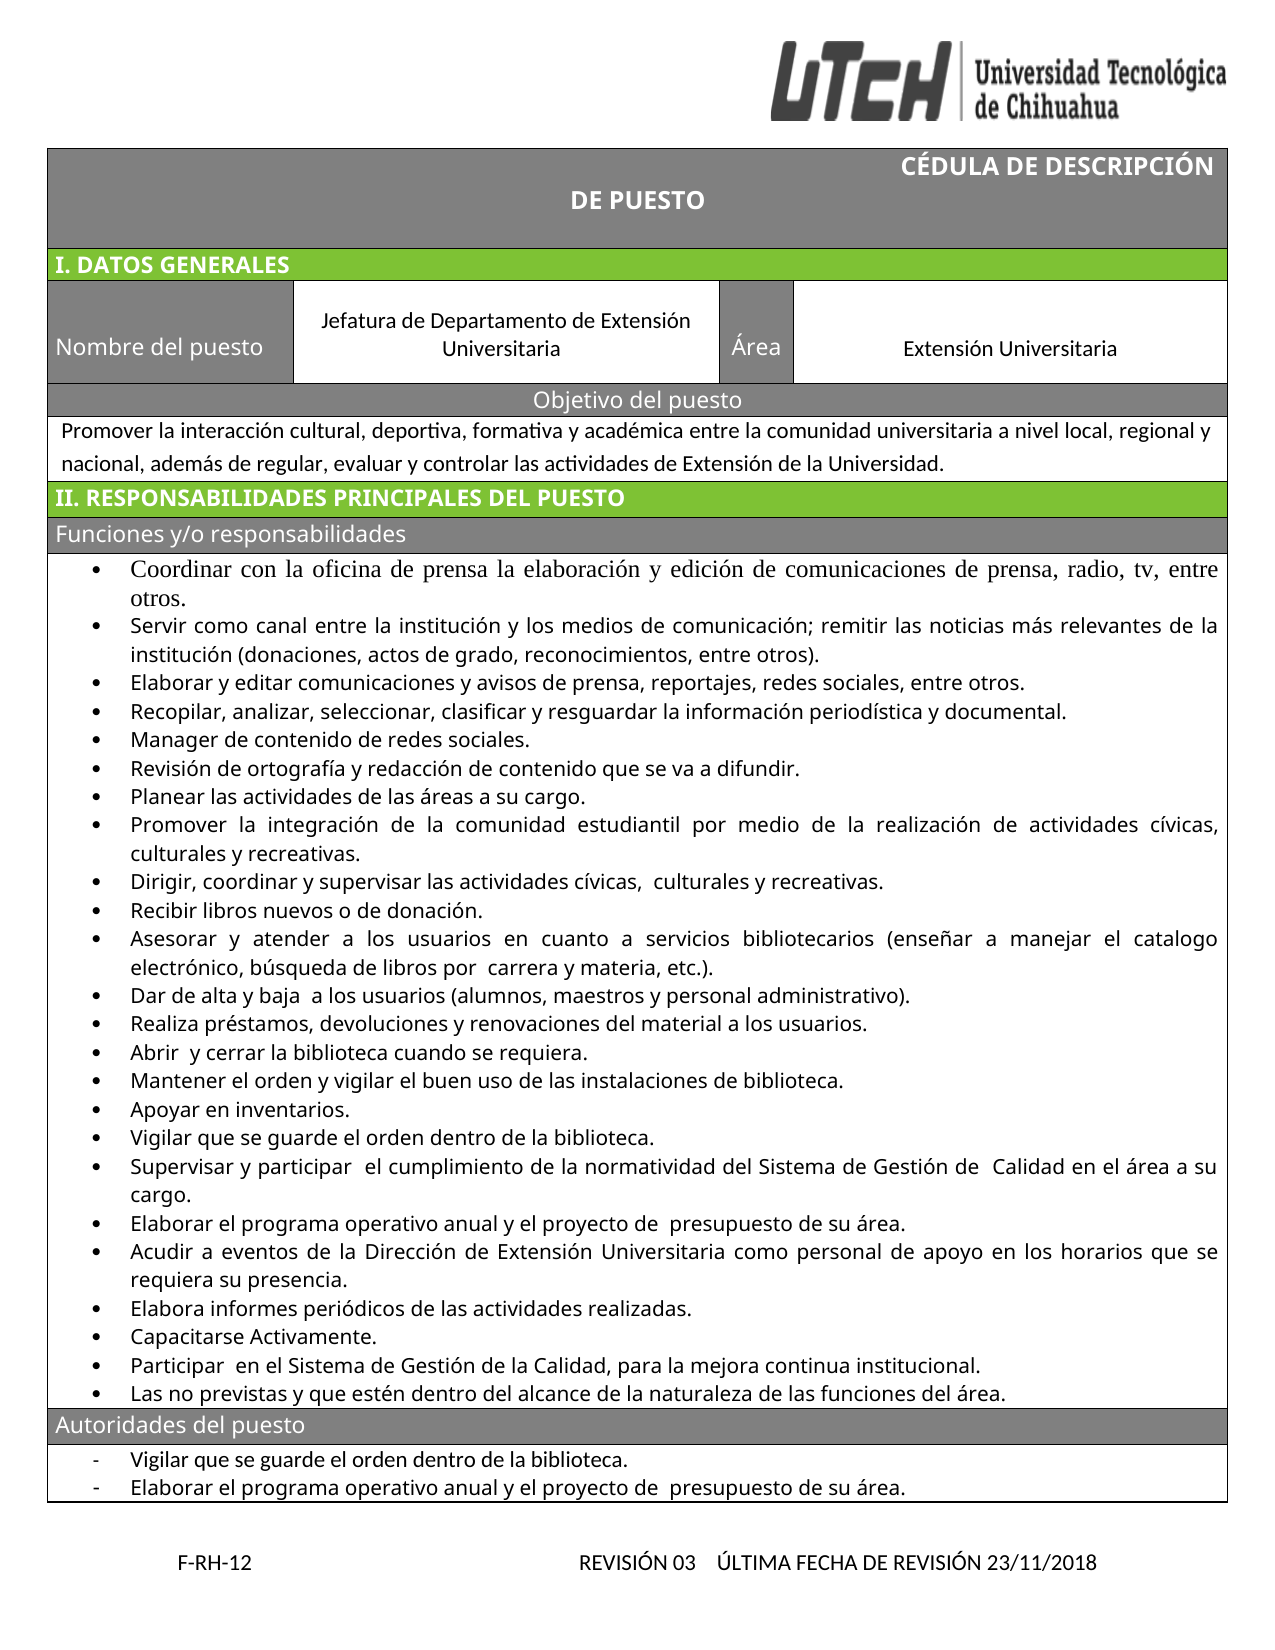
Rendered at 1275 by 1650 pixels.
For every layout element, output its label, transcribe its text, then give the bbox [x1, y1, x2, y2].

table_cell Área [720, 281, 793, 383]
table_cell II. RESPONSABILIDADES PRINCIPALES DEL PUESTO [48, 482, 1227, 517]
table_cell Autoridades del puesto [48, 1409, 1227, 1444]
table_cell I. DATOS GENERALES [48, 249, 1227, 280]
table_cell Objetivo del puesto [48, 384, 1227, 416]
table_header CÉDULA DE DESCRIPCIÓN DE PUESTO [48, 149, 1227, 248]
table_cell Nombre del puesto [48, 281, 293, 383]
table_cell Funciones y/o responsabilidades [48, 518, 1227, 553]
picture [770, 41, 1227, 121]
